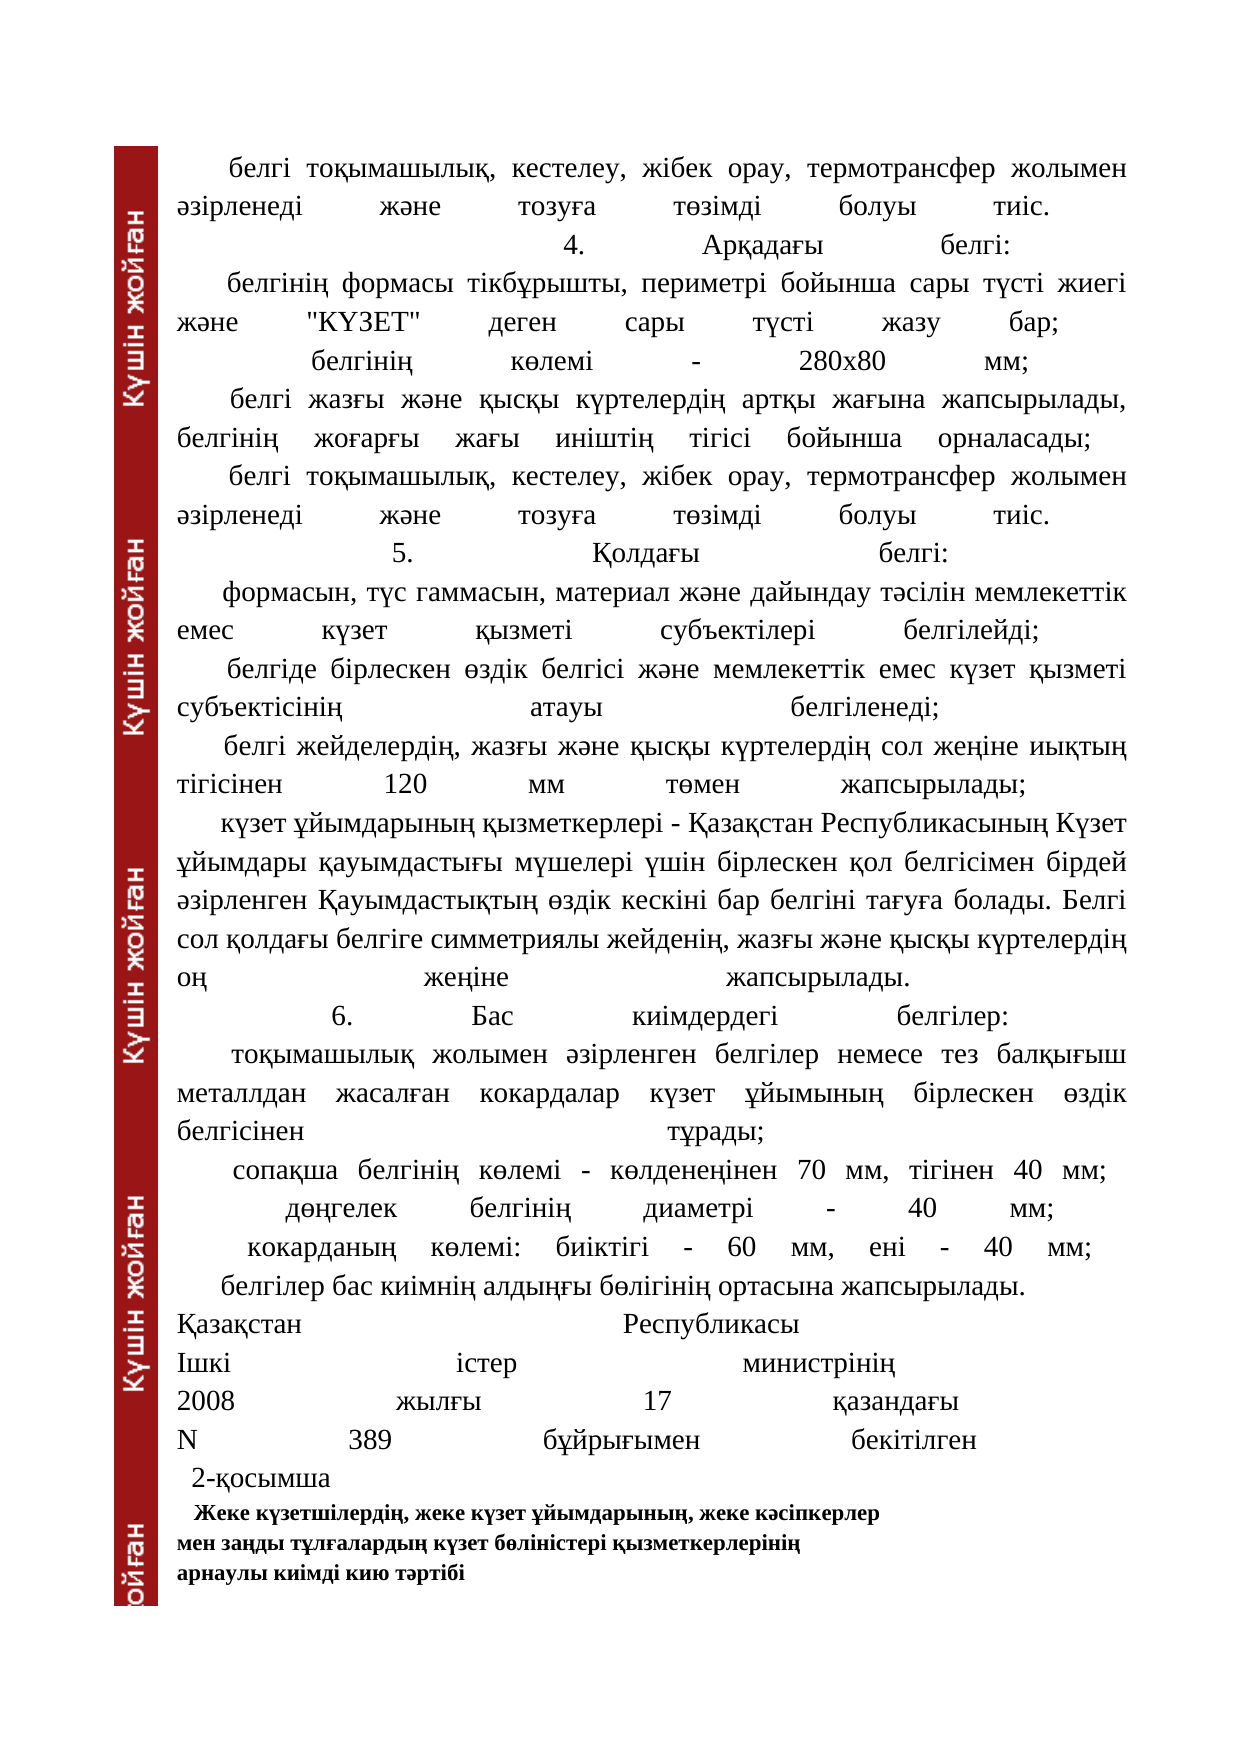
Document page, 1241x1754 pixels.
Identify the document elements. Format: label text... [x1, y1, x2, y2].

picture [114, 1494, 158, 1499]
picture [114, 1301, 158, 1306]
text Жеке күзетшілердің, жеке күзет ұйымдарының, жеке кәсіпкерлер мен заңды тұлғалардың күзет бөліністері қызметкерлерінің арнаулы киімді кию тәртібі [112, 1499, 1128, 1586]
picture [114, 146, 158, 150]
text Қазақстан Республикасы Ішкі істер министрінің 2008 жылғы 17 қазандағы N 389 бұйрығымен бекітілген 2-қосымша [112, 1306, 1128, 1494]
picture [114, 1586, 158, 1606]
